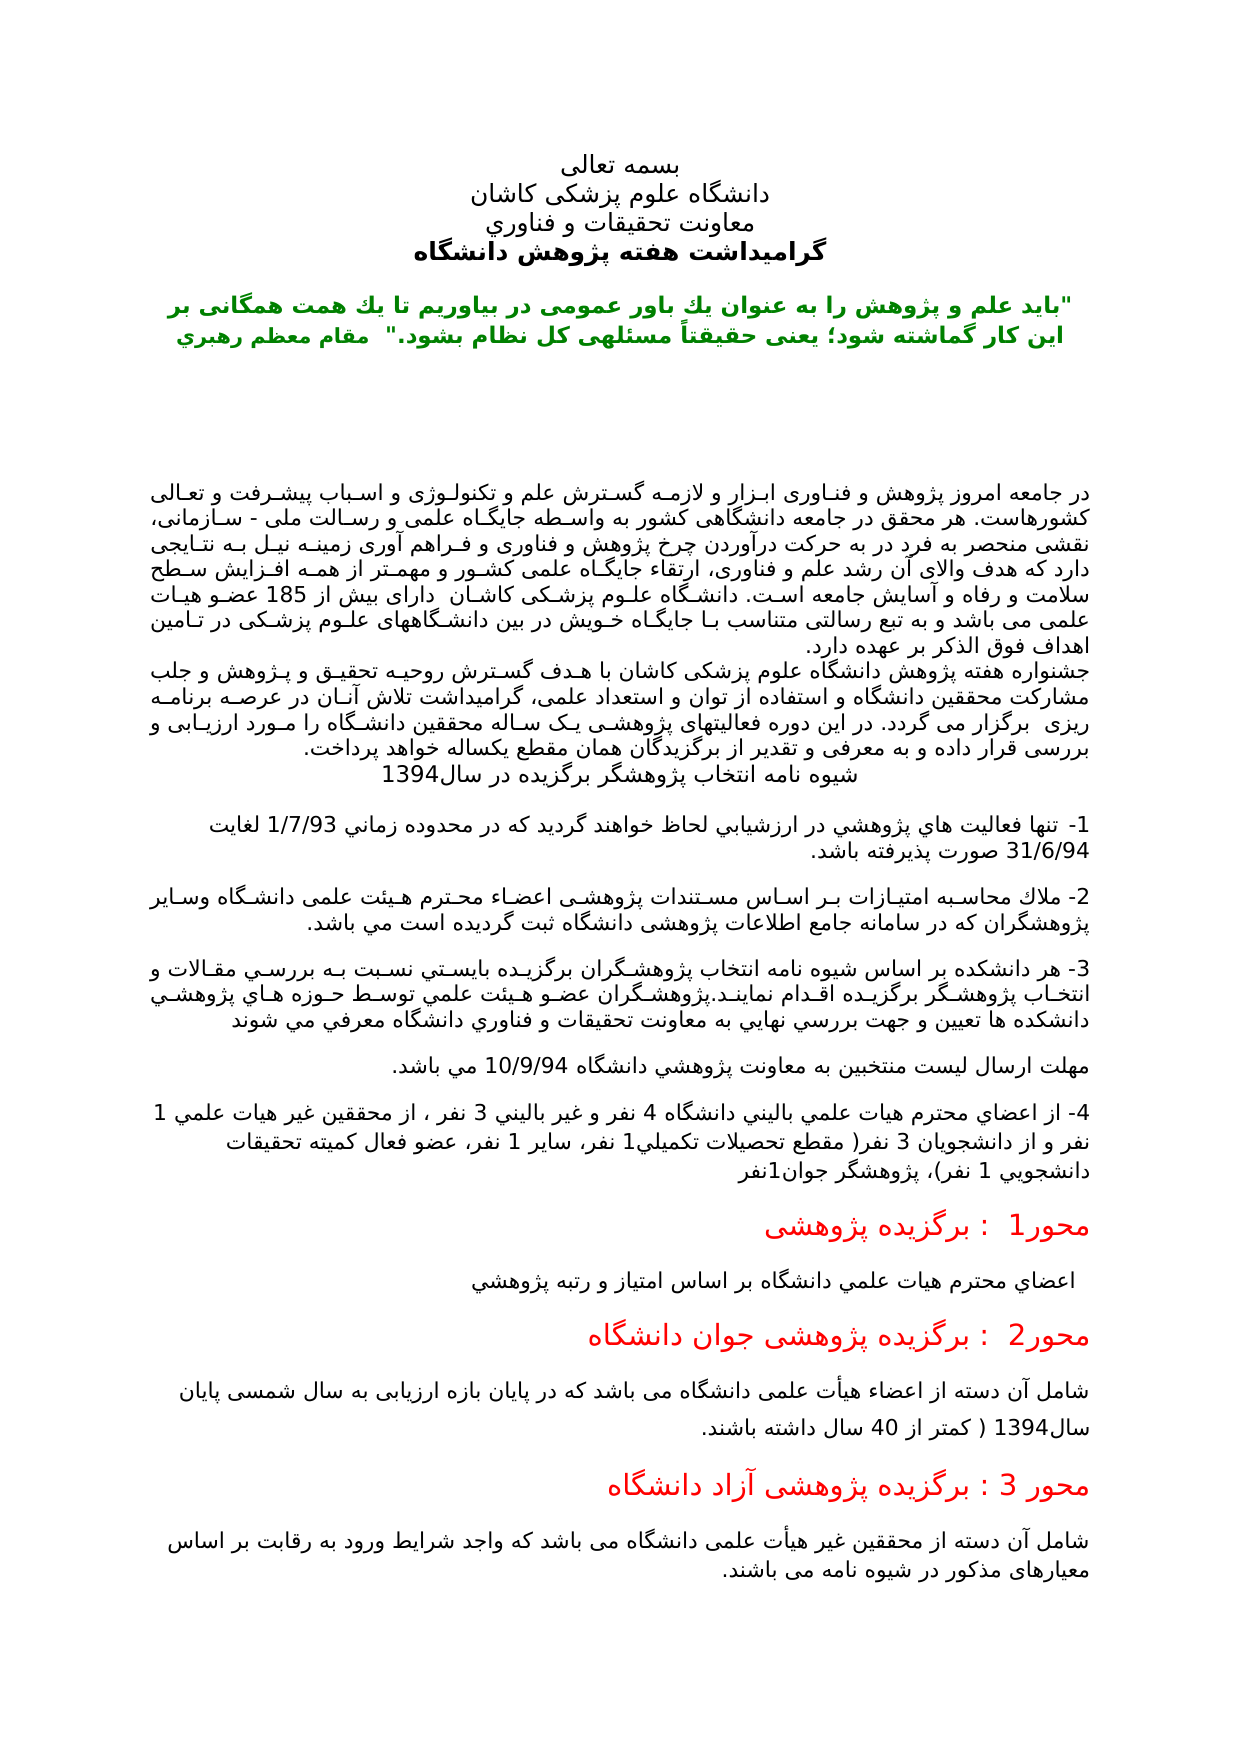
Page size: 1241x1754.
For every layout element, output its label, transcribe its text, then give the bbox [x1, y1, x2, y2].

text محور2 : برگزیده پژوهشی جوان دانشگاه [150, 1318, 1090, 1352]
text 2- ملاك محاسبه امتيازات بر اساس مستندات پژوهشی اعضاء محترم هیئت علمی دانشگاه وساير پژوهشگران که در سامانه جامع اطلاعات پژوهشی دانشگاه ثبت گردیده است مي باشد. [150, 884, 1090, 935]
text محور 3 : برگزیده پژوهشی آزاد دانشگاه [150, 1468, 1090, 1502]
text در جامعه امروز پژوهش و فناوری ابزار و لازمه گسترش علم و تکنولوژی و اسباب پیشرفت و تعالی کشورهاست. هر محقق در جامعه دانشگاهی کشور به واسطه جایگاه علمی و رسالت ملی - سازمانی، نقشی منحصر به فرد در به حرکت درآوردن چرخ پژوهش و فناوری و فراهم آوری زمینه نیل به نتایجی دارد که هدف والای آن رشد علم و فناوری، ارتقاء جایگاه علمی کشور و مهمتر از همه افزایش سطح سلامت و رفاه و آسایش جامعه است. دانشگاه علوم پزشکی كاشان دارای بیش از 185 عضو هیات علمی می باشد و به تبع رسالتی متناسب با جایگاه خویش در بین دانشگاههای علوم پزشکی در تامین اهداف فوق الذکر بر عهده دارد. [150, 480, 1090, 659]
text گراميداشت هفته پژوهش دانشگاه [150, 237, 1090, 267]
text معاونت تحقيقات و فناوري [150, 208, 1090, 237]
text شيوه نامه انتخاب پژوهشگر برگزيده در سال1394 [150, 761, 1090, 787]
text 4- از اعضاي محترم هيات علمي باليني دانشگاه 4 نفر و غير باليني 3 نفر ، از محققين غير هيات علمي 1 نفر و از دانشجويان 3 نفر( مقطع تحصيلات تكميلي1 نفر، ساير 1 نفر، عضو فعال كميته تحقيقات دانشجويي 1 نفر)، پژوهشگر جوان1نفر [150, 1100, 1090, 1184]
text اعضاي محترم هيات علمي دانشگاه بر اساس امتياز و رتبه پژوهشي [150, 1268, 1090, 1294]
text محور1 : برگزیده پژوهشی [150, 1208, 1090, 1242]
text بسمه تعالی [150, 150, 1090, 179]
text "بايد علم و پژوهش را به عنوان يك باور عمومى در بياوريم تا يك همت همگانى بر اين كار گماشته شود؛ يعنى حقيقتاً مسئله‏ى كل نظام بشود." مقام معظم رهبري [150, 292, 1090, 349]
text مهلت ارسال ليست منتخبين به معاونت پژوهشي دانشگاه 10/9/94 مي باشد. [150, 1053, 1090, 1079]
text جشنواره هفته پژوهش دانشگاه علوم پزشکی كاشان با هدف گسترش روحيه تحقيق و پژوهش و جلب مشارکت محققين دانشگاه و استفاده از توان و استعداد علمی، گراميداشت تلاش آنان در عرصه برنامه ریزی برگزار می گردد. در اين دوره فعالیتهای پژوهشی یک ساله محققین دانشگاه را مورد ارزیابی و بررسی قرار داده و به معرفی و تقدیر از برگزیدگان همان مقطع یکساله خواهد پرداخت. [150, 659, 1090, 761]
text شامل آن دسته از محققین غیر هیأت علمی دانشگاه می باشد که واجد شرایط ورود به رقابت بر اساس معیارهای مذکور در شیوه نامه می باشند. [150, 1528, 1090, 1583]
text دانشگاه علوم پزشکی كاشان [150, 179, 1090, 208]
text شامل آن دسته از اعضاء هیأت علمی دانشگاه می باشد که در پایان بازه ارزیابی به سال شمسی پایان سال1394 ( کمتر از 40 سال داشته باشند. [150, 1378, 1090, 1442]
text 1- تنها فعاليت هاي پژوهشي در ارزشيابي لحاظ خواهند گرديد كه در محدوده زماني 1/7/93 لغايت 31/6/94 صورت پذيرفته باشد. [150, 812, 1090, 863]
text 3- هر دانشكده بر اساس شیوه نامه انتخاب پژوهشگران برگزيده بايستي نسبت به بررسي مقالات و انتخاب پژوهشگر برگزيده اقدام نمايند.پژوهشگران عضو هيئت علمي توسط حوزه هاي پژوهشي دانشكده ها تعيين و جهت بررسي نهايي به معاونت تحقيقات و فناوري دانشگاه معرفي مي شوند [150, 956, 1090, 1032]
